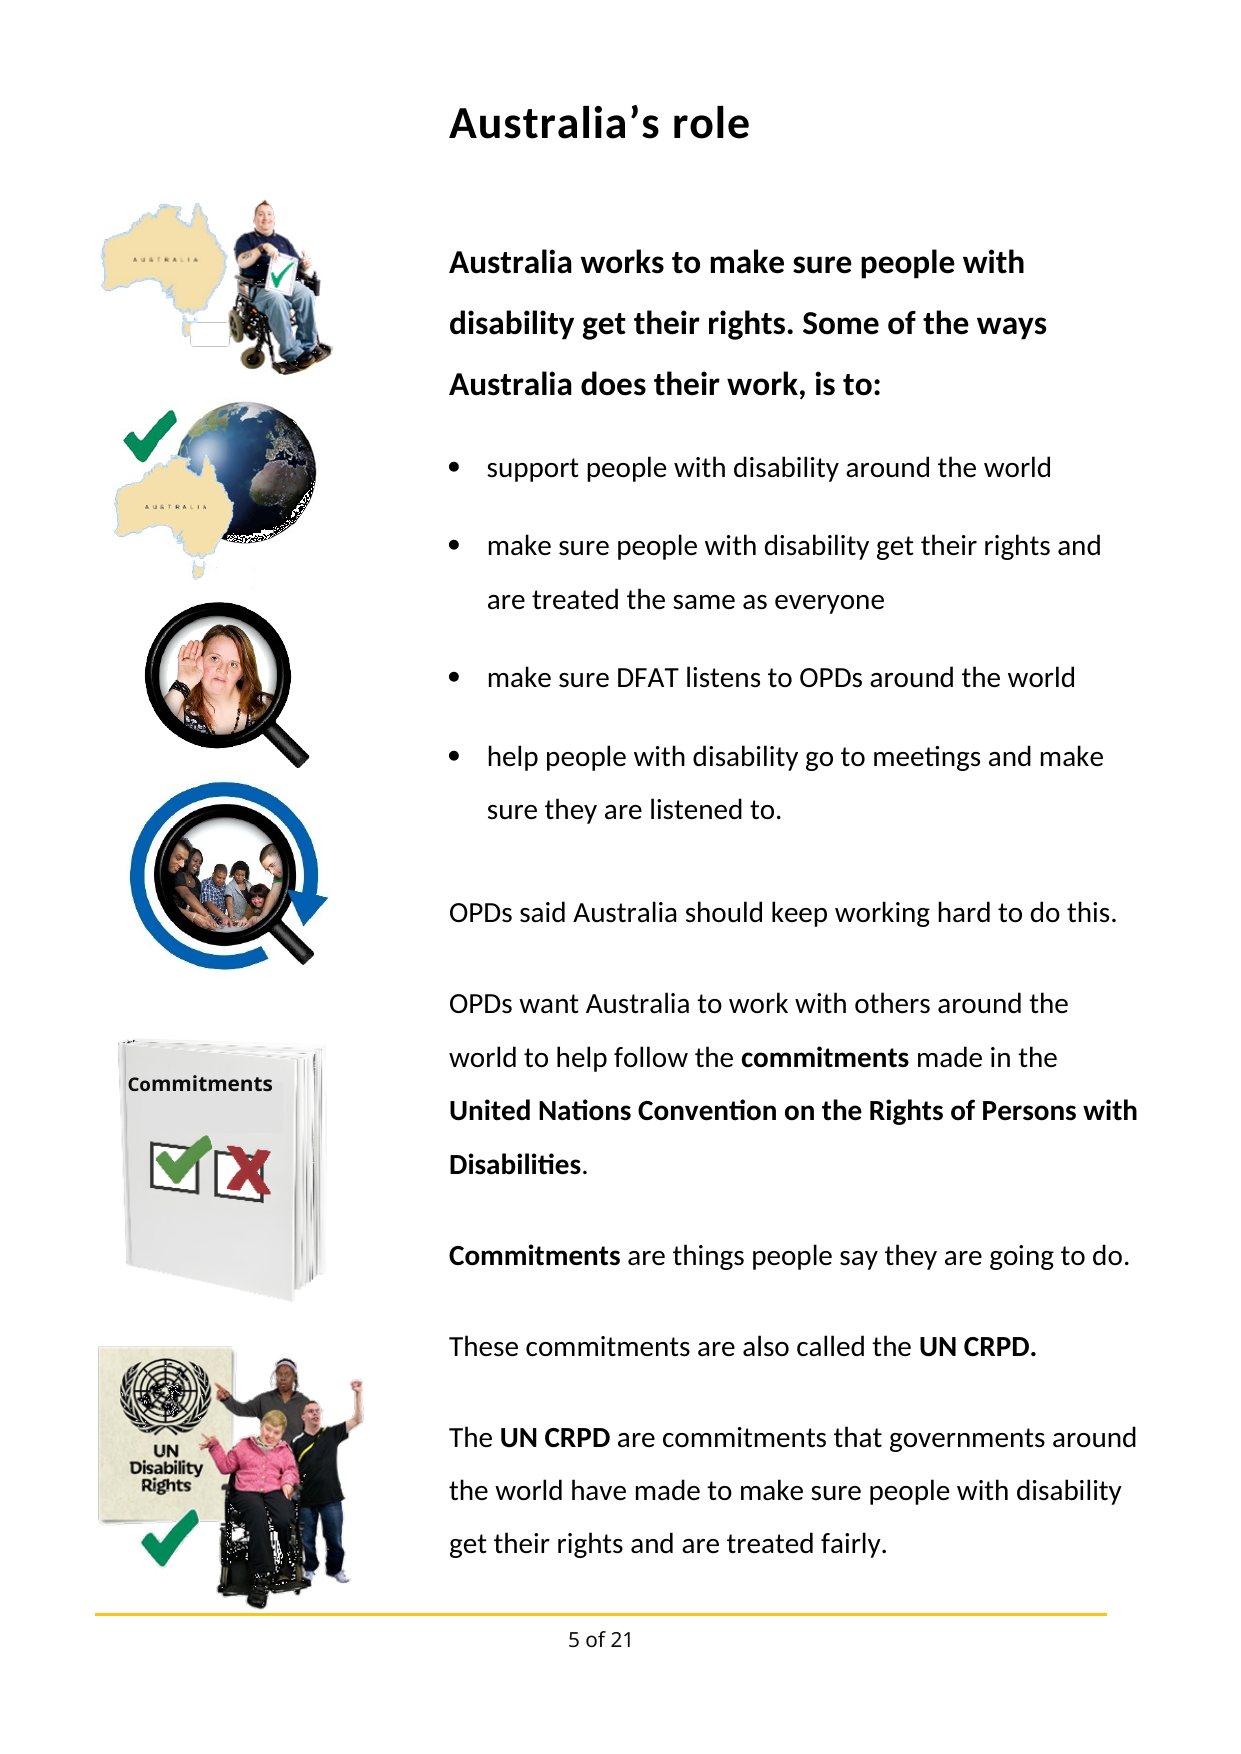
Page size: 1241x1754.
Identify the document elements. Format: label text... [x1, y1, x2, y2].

text OPDs want Australia to work with others around the world to help follow the commitments made in the United Nations Convention on the Rights of Persons with Disabilities. [449, 986, 1143, 1181]
picture [125, 596, 333, 979]
picture [98, 198, 368, 376]
list help people with disability go to meetings and make sure they are listened to. [449, 738, 1143, 827]
list make sure DFAT listens to OPDs around the world [449, 659, 1143, 695]
list support people with disability around the world [449, 449, 1107, 484]
list make sure people with disability get their rights and are treated the same as everyone [449, 527, 1143, 616]
subtitle Australia’s role [449, 94, 1107, 150]
picture [112, 397, 320, 589]
text These commitments are also called the UN CRPD. [449, 1328, 1143, 1363]
text Commitments are things people say they are going to do. [449, 1237, 1143, 1272]
text OPDs said Australia should keep working hard to do this. [449, 894, 1143, 930]
text The UN CRPD are commitments that governments around the world have made to make sure people with disability get their rights and are treated fairly. [449, 1419, 1143, 1561]
picture [88, 1333, 369, 1614]
subtitle Australia works to make sure people with disability get their rights. Some of the ways Australia does their work, is to: [449, 241, 1107, 404]
picture [70, 1027, 368, 1308]
